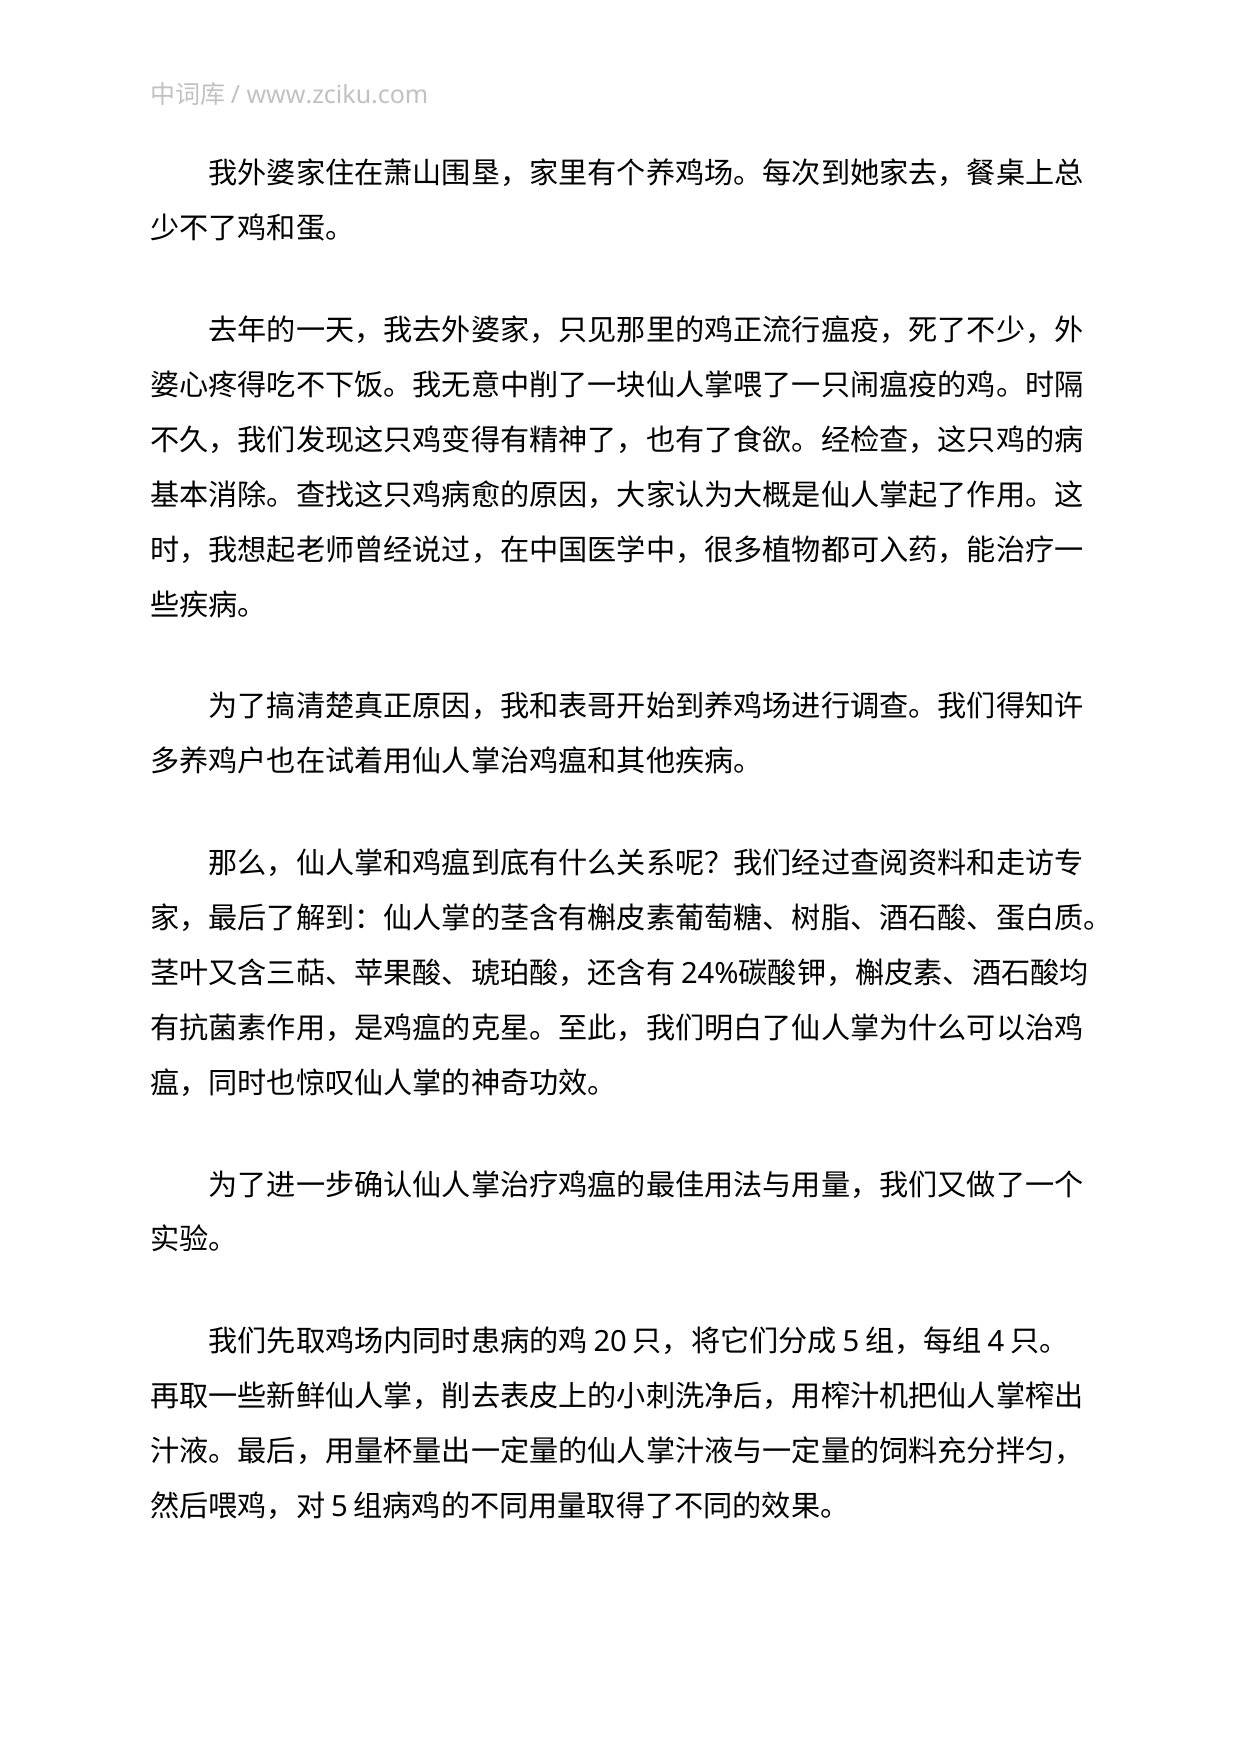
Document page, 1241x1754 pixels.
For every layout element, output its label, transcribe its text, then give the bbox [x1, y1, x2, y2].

text 那么，仙人掌和鸡瘟到底有什么关系呢？我们经过查阅资料和走访专家，最后了解到：仙人掌的茎含有槲皮素葡萄糖、树脂、酒石酸、蛋白质。茎叶又含三萜、苹果酸、琥珀酸，还含有24%碳酸钾，槲皮素、酒石酸均有抗菌素作用，是鸡瘟的克星。至此，我们明白了仙人掌为什么可以治鸡瘟，同时也惊叹仙人掌的神奇功效。 [150, 839, 1090, 1102]
text 为了进一步确认仙人掌治疗鸡瘟的最佳用法与用量，我们又做了一个实验。 [150, 1161, 1090, 1258]
text 为了搞清楚真正原因，我和表哥开始到养鸡场进行调查。我们得知许多养鸡户也在试着用仙人掌治鸡瘟和其他疾病。 [150, 683, 1090, 780]
text 去年的一天，我去外婆家，只见那里的鸡正流行瘟疫，死了不少，外婆心疼得吃不下饭。我无意中削了一块仙人掌喂了一只闹瘟疫的鸡。时隔不久，我们发现这只鸡变得有精神了，也有了食欲。经检查，这只鸡的病基本消除。查找这只鸡病愈的原因，大家认为大概是仙人掌起了作用。这时，我想起老师曾经说过，在中国医学中，很多植物都可入药，能治疗一些疾病。 [150, 307, 1090, 623]
text 我们先取鸡场内同时患病的鸡20只，将它们分成5组，每组4只。再取一些新鲜仙人掌，削去表皮上的小刺洗净后，用榨汁机把仙人掌榨出汁液。最后，用量杯量出一定量的仙人掌汁液与一定量的饲料充分拌匀，然后喂鸡，对5组病鸡的不同用量取得了不同的效果。 [150, 1318, 1090, 1525]
text 我外婆家住在萧山围垦，家里有个养鸡场。每次到她家去，餐桌上总少不了鸡和蛋。 [150, 150, 1090, 247]
